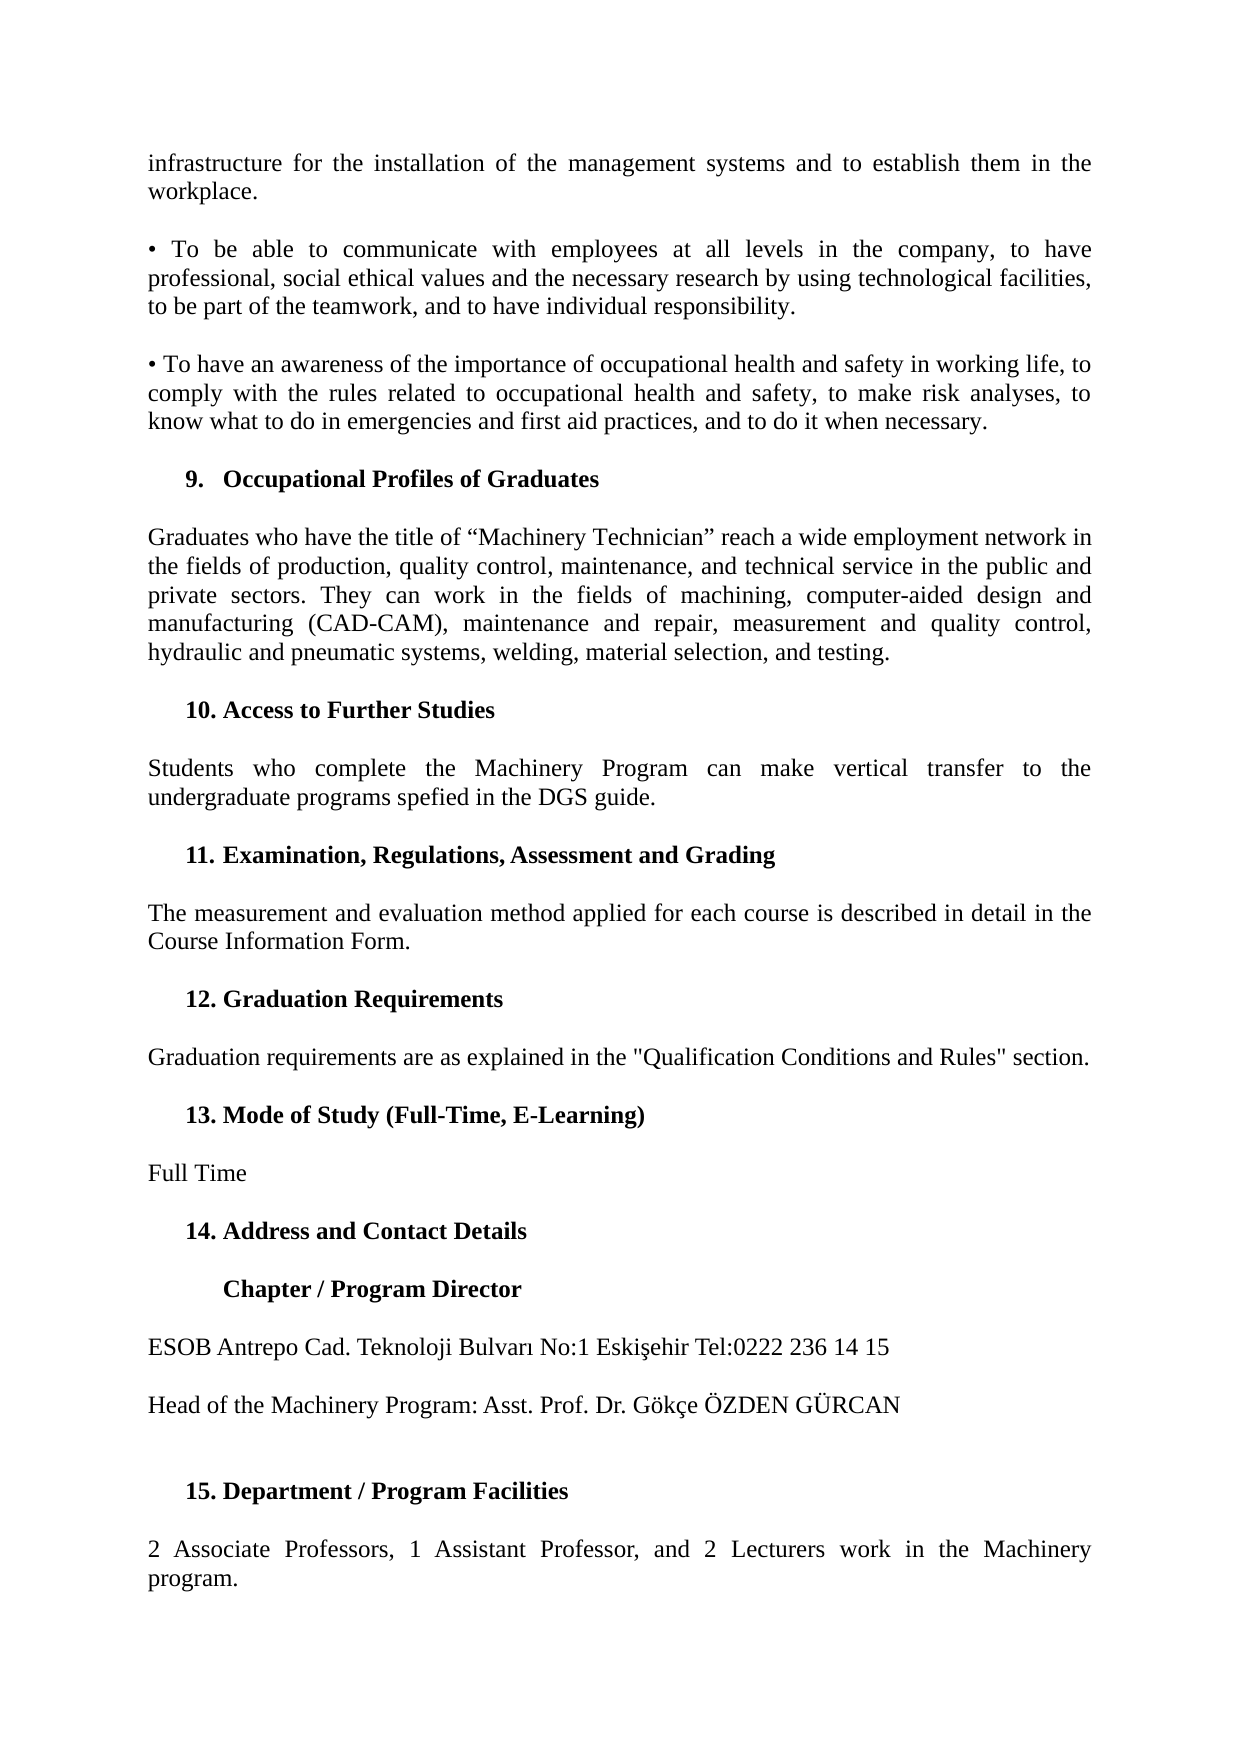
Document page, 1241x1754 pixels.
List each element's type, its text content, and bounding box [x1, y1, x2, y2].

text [148, 148, 1093, 205]
subtitle Students who complete the Machinery Program can make vertical transfer to the undergraduate programs spefied in the DGS guide. [148, 753, 1093, 811]
subtitle Access to Further Studies [185, 695, 1093, 724]
subtitle ESOB Antrepo Cad. Teknoloji Bulvarı No:1 Eskişehir Tel:0222 236 14 15 [148, 1332, 1093, 1361]
subtitle Department / Program Facilities [185, 1476, 1093, 1505]
text • To be able to communicate with employees at all levels in the company, to have professional, social ethical values and the necessary research by using technological facilities, to be part of the teamwork, and to have individual responsibility. [148, 234, 1093, 320]
subtitle Occupational Profiles of Graduates [185, 464, 1093, 493]
subtitle Graduation requirements are as explained in the "Qualification Conditions and Rules" section. [148, 1042, 1093, 1071]
subtitle Head of the Machinery Program: Asst. Prof. Dr. Gökçe ÖZDEN GÜRCAN [148, 1390, 1093, 1418]
text Full Time [148, 1158, 1093, 1187]
subtitle Mode of Study (Full-Time, E-Learning) [185, 1100, 1093, 1129]
text • To have an awareness of the importance of occupational health and safety in working life, to comply with the rules related to occupational health and safety, to make risk analyses, to know what to do in emergencies and first aid practices, and to do it when necessary. [148, 349, 1093, 435]
subtitle Graduation Requirements [185, 984, 1093, 1013]
text Graduates who have the title of “Machinery Technician” reach a wide employment network in the fields of production, quality control, maintenance, and technical service in the public and private sectors. They can work in the fields of machining, computer-aided design and manufacturing (CAD-CAM), maintenance and repair, measurement and quality control, hydraulic and pneumatic systems, welding, material selection, and testing. [148, 522, 1093, 666]
subtitle Chapter / Program Director [223, 1274, 1093, 1303]
subtitle Examination, Regulations, Assessment and Grading [185, 840, 1093, 868]
subtitle The measurement and evaluation method applied for each course is described in detail in the Course Information Form. [148, 898, 1093, 955]
subtitle 2 Associate Professors, 1 Assistant Professor, and 2 Lecturers work in the Machinery program. [148, 1534, 1093, 1592]
subtitle Address and Contact Details [185, 1216, 1093, 1245]
